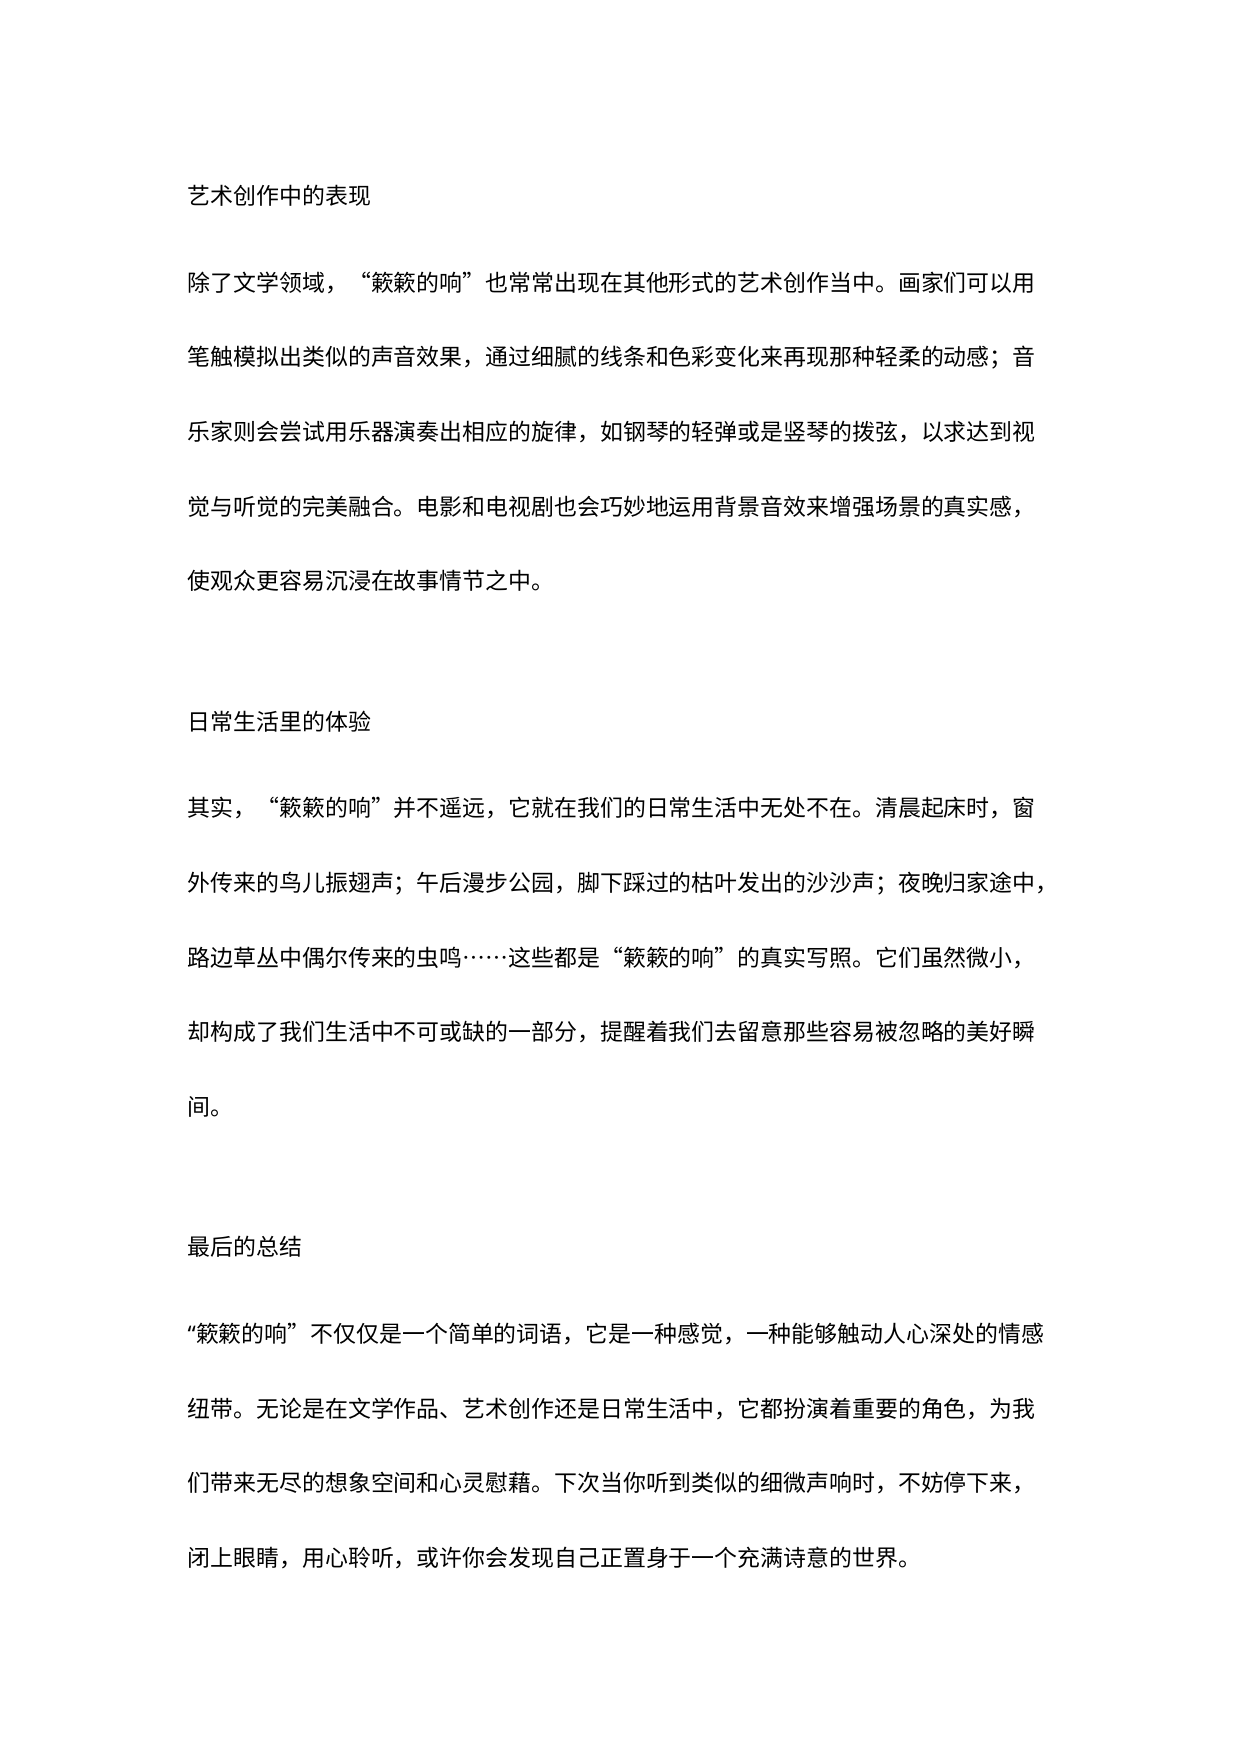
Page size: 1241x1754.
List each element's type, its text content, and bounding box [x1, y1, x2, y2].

text 日常生活里的体验 [187, 688, 1053, 753]
text 艺术创作中的表现 [187, 162, 1053, 227]
text “簌簌的响”不仅仅是一个简单的词语，它是一种感觉，一种能够触动人心深处的情感纽带。无论是在文学作品、艺术创作还是日常生活中，它都扮演着重要的角色，为我们带来无尽的想象空间和心灵慰藉。下次当你听到类似的细微声响时，不妨停下来，闭上眼睛，用心聆听，或许你会发现自己正置身于一个充满诗意的世界。 [187, 1300, 1053, 1589]
text 其实，“簌簌的响”并不遥远，它就在我们的日常生活中无处不在。清晨起床时，窗外传来的鸟儿振翅声；午后漫步公园，脚下踩过的枯叶发出的沙沙声；夜晚归家途中，路边草丛中偶尔传来的虫鸣……这些都是“簌簌的响”的真实写照。它们虽然微小，却构成了我们生活中不可或缺的一部分，提醒着我们去留意那些容易被忽略的美好瞬间。 [187, 774, 1053, 1138]
text 除了文学领域，“簌簌的响”也常常出现在其他形式的艺术创作当中。画家们可以用笔触模拟出类似的声音效果，通过细腻的线条和色彩变化来再现那种轻柔的动感；音乐家则会尝试用乐器演奏出相应的旋律，如钢琴的轻弹或是竖琴的拨弦，以求达到视觉与听觉的完美融合。电影和电视剧也会巧妙地运用背景音效来增强场景的真实感，使观众更容易沉浸在故事情节之中。 [187, 248, 1053, 612]
text 最后的总结 [187, 1213, 1053, 1278]
